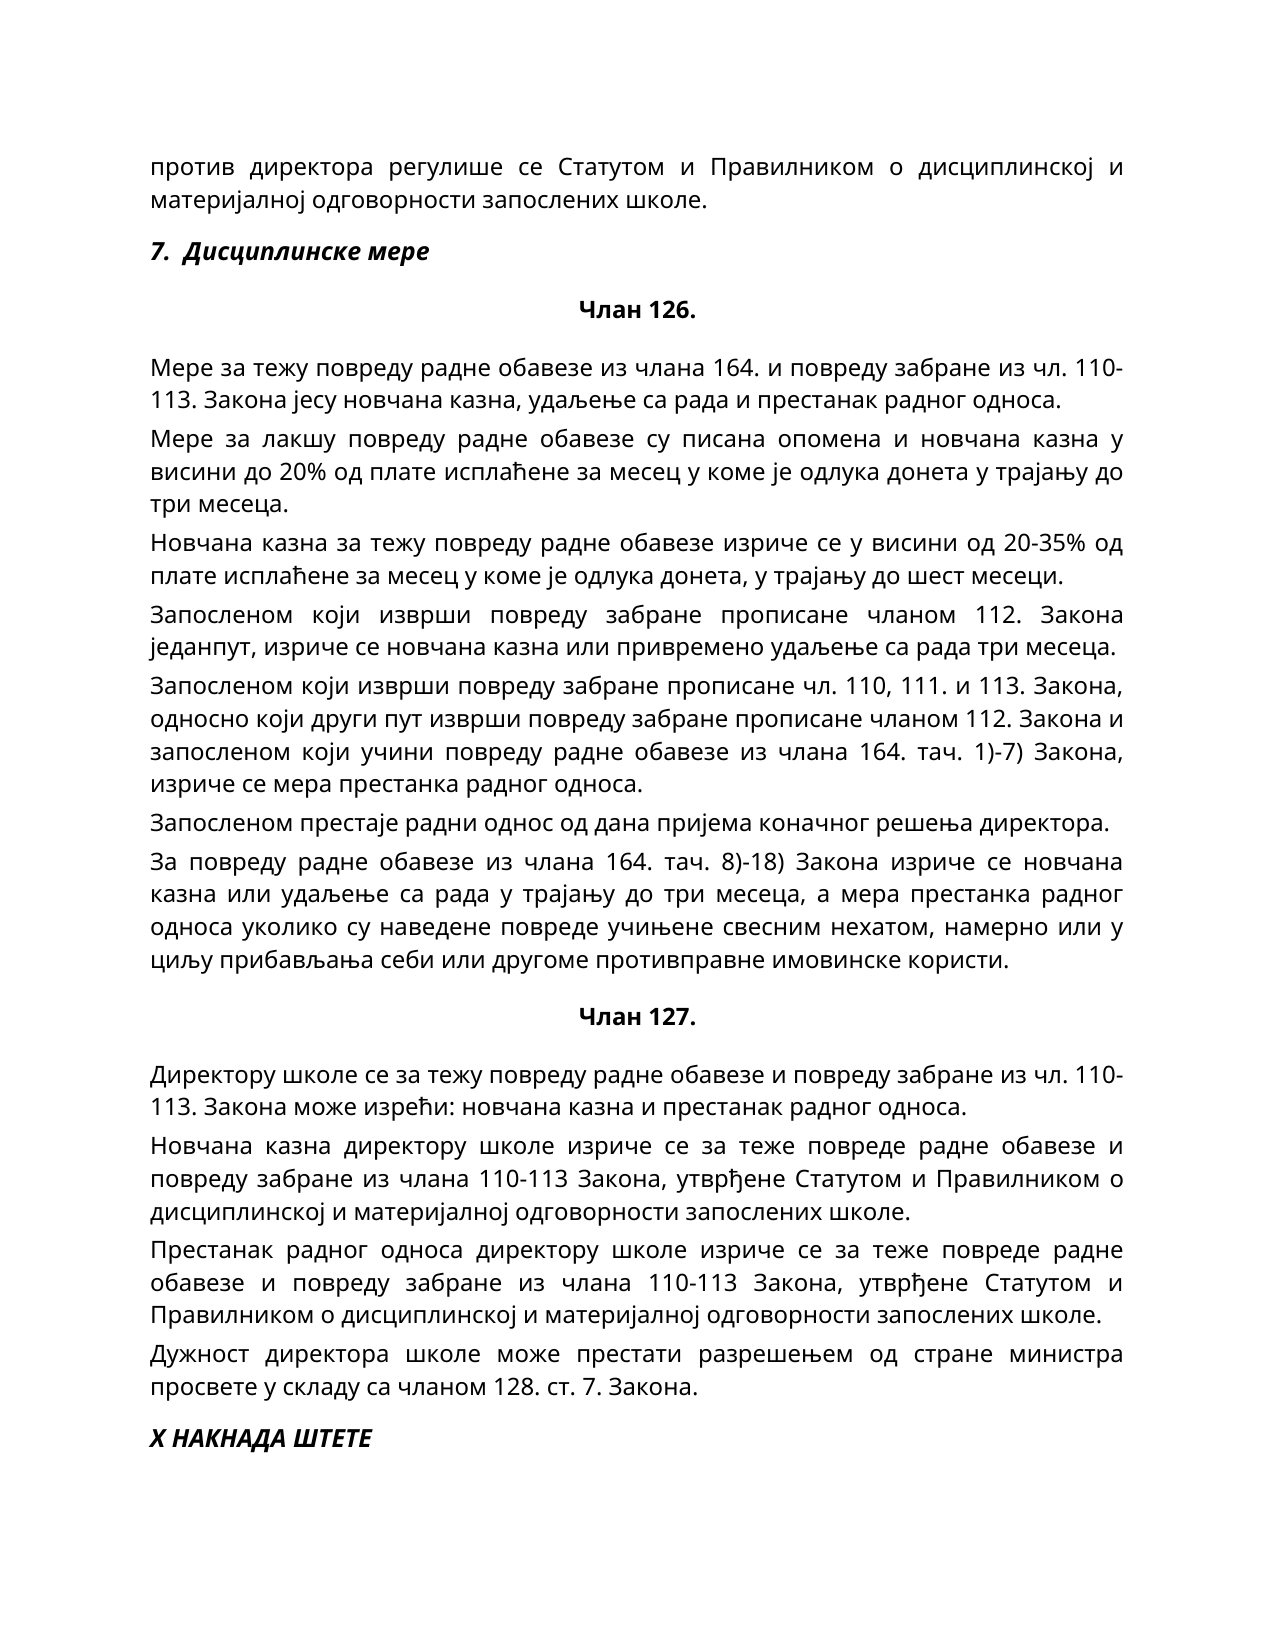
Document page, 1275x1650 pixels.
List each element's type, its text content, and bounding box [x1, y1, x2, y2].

text X НАКНАДА ШТЕТЕ [150, 1421, 1125, 1455]
text Новчана казна за тежу повреду радне обавезе изриче се у висини од 20-35% од плате исплаћене за месец у коме је одлука донета, у трајању до шест месеци. [150, 526, 1125, 591]
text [150, 150, 1125, 215]
text Запосленом престаје радни однос од дана пријема коначног решења директора. [150, 806, 1125, 838]
text За повреду радне обавезе из члана 164. тач. 8)-18) Закона изриче се новчана казна или удаљење са рада у трајању до три месеца, а мера престанка радног односа уколико су наведене повреде учињене свесним нехатом, намерно или у циљу прибављања себи или другоме противправне имовинске користи. [150, 844, 1125, 975]
text Мере за тежу повреду радне обавезе из члана 164. и повреду забране из чл. 110-113. Закона јесу новчана казна, удаљење са рада и престанак радног односа. [150, 351, 1125, 416]
text Мере за лакшу повреду радне обавезе су писана опомена и новчана казна у висини до 20% од плате исплаћене за месец у коме је одлука донета у трајању до три месеца. [150, 422, 1125, 520]
text Директору школе се за тежу повреду радне обавезе и повреду забране из чл. 110-113. Закона може изрећи: новчана казна и престанак радног односа. [150, 1058, 1125, 1123]
text Члан 127. [150, 1000, 1125, 1033]
text Запосленом који изврши повреду забране прописане чланом 112. Закона једанпут, изриче се новчана казна или привремено удаљење са рада три месеца. [150, 598, 1125, 663]
text Престанак радног односа директору школе изриче се за теже повреде радне обавезе и повреду забране из члана 110-113 Закона, утврђене Статутом и Правилником о дисциплинској и материјалној одговорности запослених школе. [150, 1233, 1125, 1331]
text Дужност директора школе може престати разрешењем од стране министра просвете у складу са чланом 128. ст. 7. Закона. [150, 1337, 1125, 1402]
text Члан 126. [150, 293, 1125, 326]
text Запосленом који изврши повреду забране прописане чл. 110, 111. и 113. Закона, односно који други пут изврши повреду забране прописане чланом 112. Закона и запосленом који учини повреду радне обавезе из члана 164. тач. 1)-7) Закона, изриче се мера престанка радног односа. [150, 669, 1125, 799]
text Новчана казна директору школе изриче се за теже повреде радне обавезе и повреду забране из члана 110-113 Закона, утврђене Статутом и Правилником о дисциплинској и материјалној одговорности запослених школе. [150, 1129, 1125, 1227]
text 7. Дисциплинске мере [150, 234, 1125, 268]
